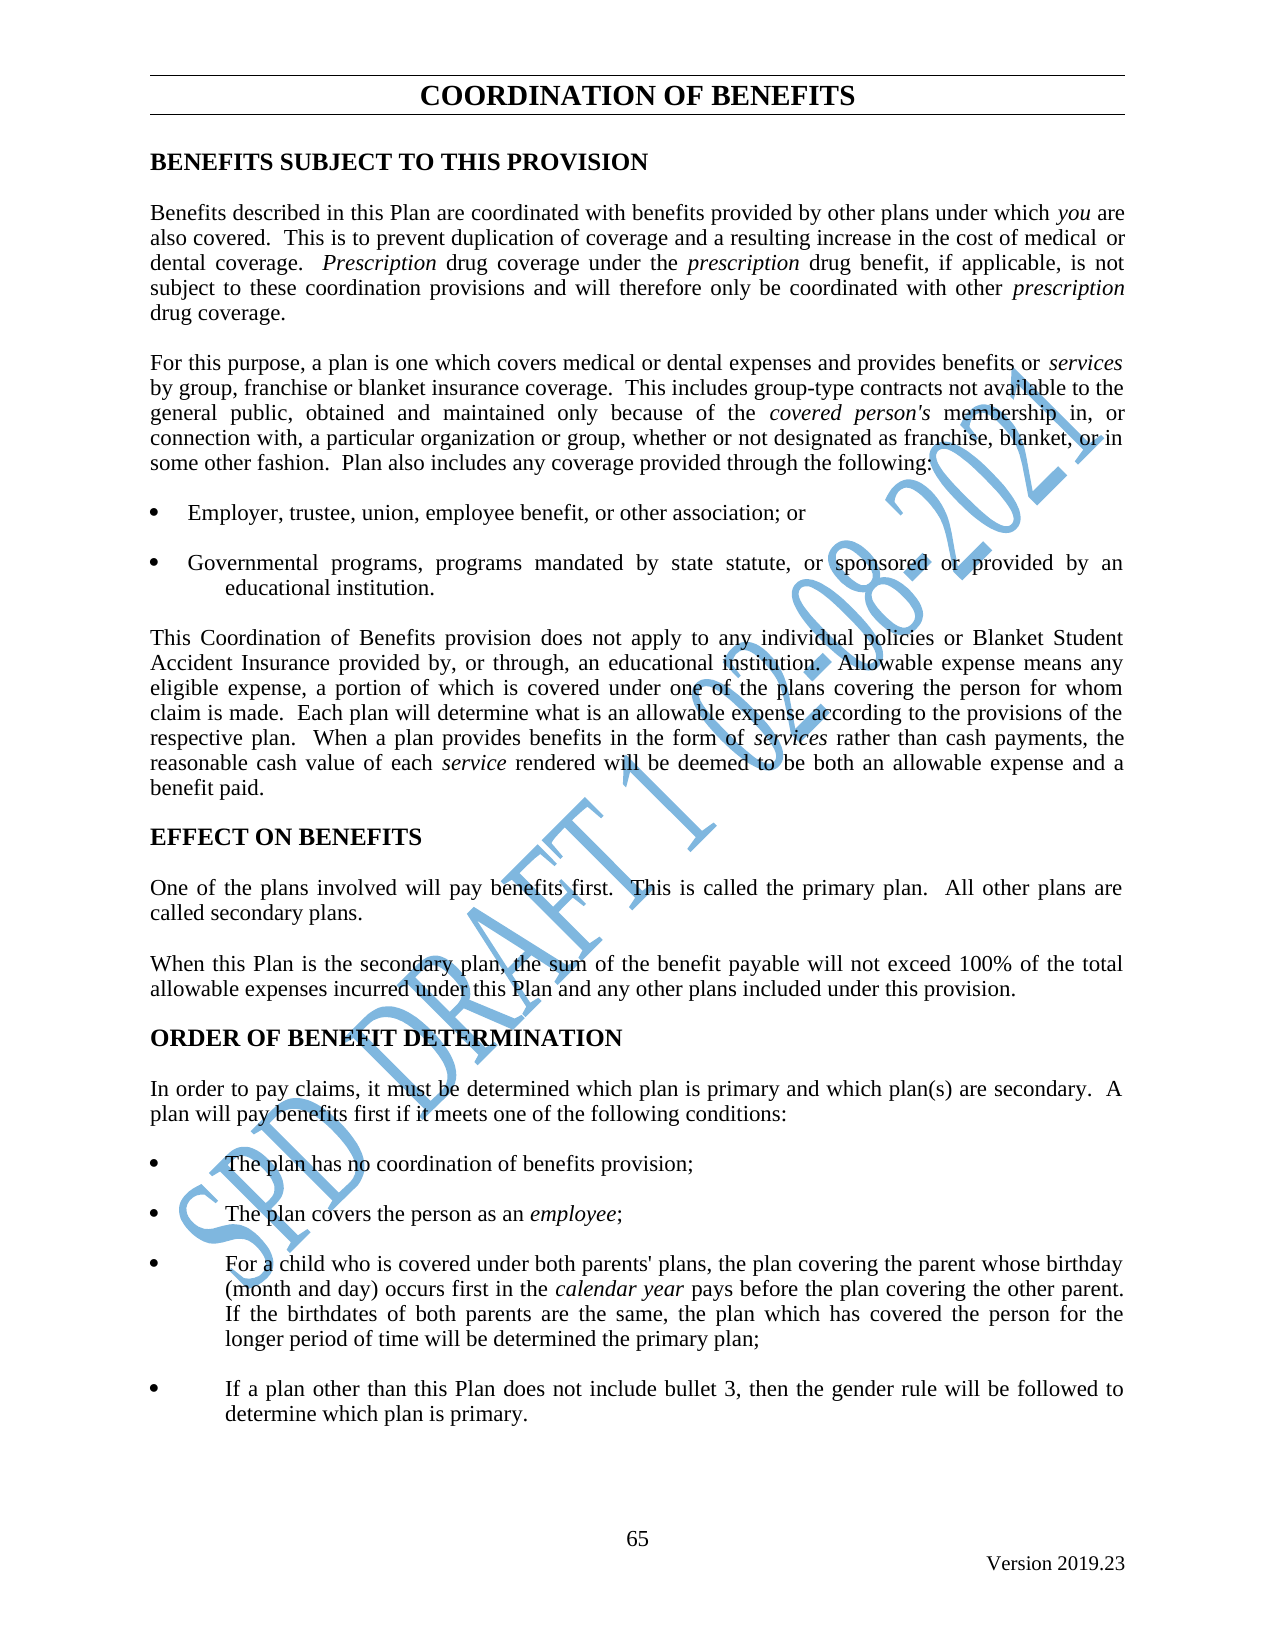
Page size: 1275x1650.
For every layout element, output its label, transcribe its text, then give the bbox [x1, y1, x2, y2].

list The plan has no coordination of benefits provision; [150, 1151, 1125, 1176]
text In order to pay claims, it must be determined which plan is primary and which plan(s) are secondary. A plan will pay benefits first if it meets one of the following conditions: [150, 1076, 1125, 1126]
text Effect on Benefits [150, 825, 1125, 850]
list The plan covers the person as an employee; [150, 1201, 1125, 1226]
list For a child who is covered under both parents' plans, the plan covering the parent whose birthday (month and day) occurs first in the calendar year pays before the plan covering the other parent. If the birthdates of both parents are the same, the plan which has covered the person for the longer period of time will be determined the primary plan; [150, 1251, 1125, 1351]
text Benefits Subject to this Provision [150, 150, 1125, 175]
text Benefits described in this Plan are coordinated with benefits provided by other plans under which you are also covered. This is to prevent duplication of coverage and a resulting increase in the cost of medical or dental coverage. Prescription drug coverage under the prescription drug benefit, if applicable, is not subject to these coordination provisions and will therefore only be coordinated with other prescription drug coverage. [150, 200, 1125, 325]
list Governmental programs, programs mandated by state statute, or sponsored or provided by an educational institution. [150, 550, 1125, 600]
text This Coordination of Benefits provision does not apply to any individual policies or Blanket Student Accident Insurance provided by, or through, an educational institution. Allowable expense means any eligible expense, a portion of which is covered under one of the plans covering the person for whom claim is made. Each plan will determine what is an allowable expense according to the provisions of the respective plan. When a plan provides benefits in the form of services rather than cash payments, the reasonable cash value of each service rendered will be deemed to be both an allowable expense and a benefit paid. [150, 625, 1125, 800]
list If a plan other than this Plan does not include bullet 3, then the gender rule will be followed to determine which plan is primary. [150, 1376, 1125, 1426]
list Employer, trustee, union, employee benefit, or other association; or [150, 500, 1125, 525]
text Order of Benefit Determination [150, 1026, 1125, 1051]
text One of the plans involved will pay benefits first. This is called the primary plan. All other plans are called secondary plans. [150, 875, 1125, 925]
text When this Plan is the secondary plan, the sum of the benefit payable will not exceed 100% of the total allowable expenses incurred under this Plan and any other plans included under this provision. [150, 951, 1125, 1001]
text For this purpose, a plan is one which covers medical or dental expenses and provides benefits or services by group, franchise or blanket insurance coverage. This includes group-type contracts not available to the general public, obtained and maintained only because of the covered person's membership in, or connection with, a particular organization or group, whether or not designated as franchise, blanket, or in some other fashion. Plan also includes any coverage provided through the following: [150, 350, 1125, 475]
